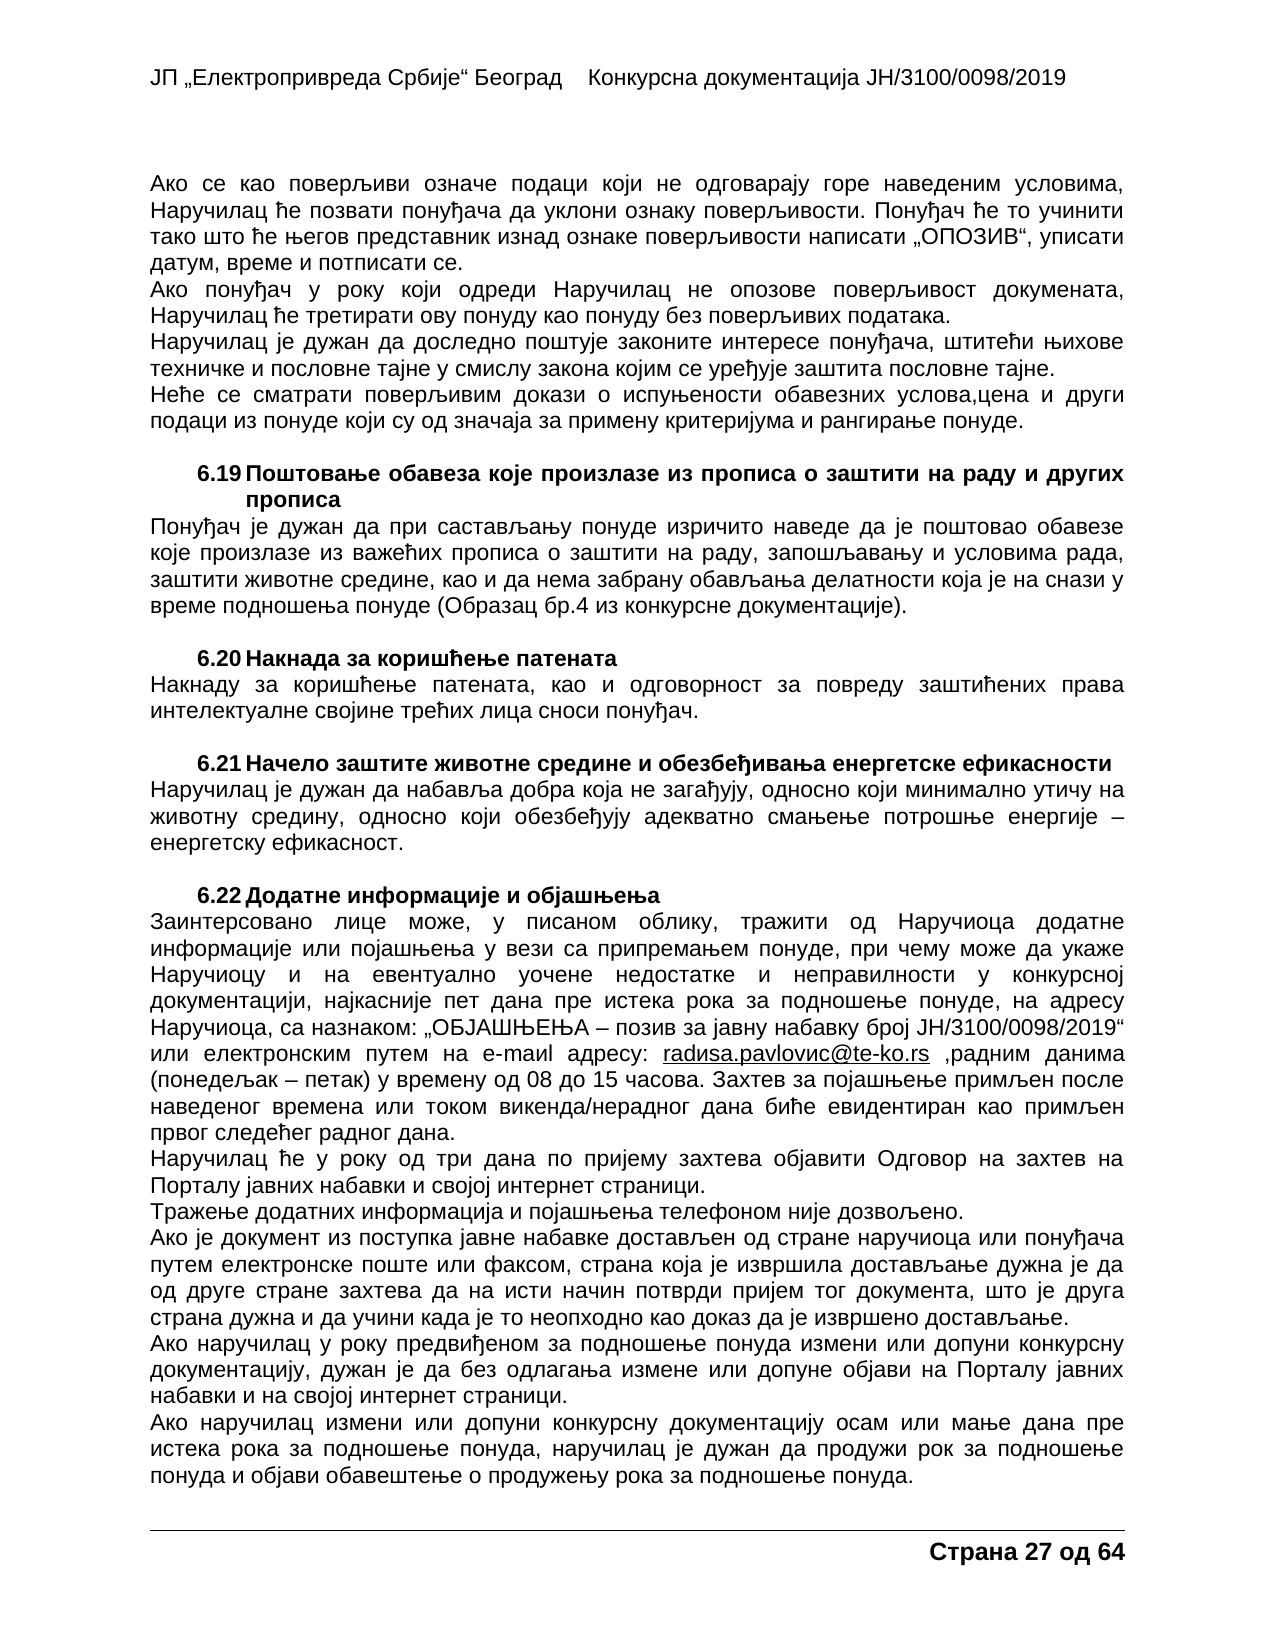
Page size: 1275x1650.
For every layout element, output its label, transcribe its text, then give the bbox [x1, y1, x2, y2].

text Понуђач је дужан да при састављању понуде изричито наведе да је поштовао обавезе које произлазе из важећих прописа о заштити на раду, запошљавању и условима рада, заштити животне средине, као и да нема забрану обављања делатности која је на снази у време подношења понуде (Образац бр.4 из конкурсне документације). [150, 513, 1125, 618]
text Наручилац ће у року од три дана по пријему захтева објавити Одговор на захтев на Порталу јавних набавки и својој интернет страници. [150, 1145, 1125, 1198]
text Наручилац је дужан да набавља добра која не загађују, односно који минимално утичу на животну средину, односно који обезбеђују адекватно смањење потрошње енергије – енергетску ефикасност. [150, 776, 1125, 855]
list Поштовање обавеза које произлазе из прописа о заштити на раду и других прописа [197, 460, 1125, 513]
list Накнада за коришћење патената [197, 644, 1125, 671]
text Ако се као поверљиви означе подаци који не одговарају горе наведеним условима, Наручилац ће позвати понуђача да уклони ознаку поверљивости. Понуђач ће то учинити тако што ће његов представник изнад ознаке поверљивости написати „ОПОЗИВ“, уписати датум, време и потписати се. [150, 170, 1125, 276]
text Ако наручилац у року предвиђеном за подношење понуда измени или допуни конкурсну документацију, дужан је да без одлагања измене или допуне објави на Порталу јавних набавки и на својој интернет страници. [150, 1330, 1125, 1409]
text Накнаду за коришћење патената, као и одговорност за повреду заштићених права интелектуалне својине трећих лица сноси понуђач. [150, 671, 1125, 724]
list Додатне информације и објашњења [197, 882, 1125, 908]
text Наручилац је дужан да доследно поштује законите интересе понуђача, штитећи њихове техничке и пословне тајне у смислу закона којим се уређује заштита пословне тајне. [150, 328, 1125, 381]
text Тражење додатних информација и појашњења телефоном није дозвољено. [150, 1198, 1125, 1224]
text Заинтерсовано лице може, у писаном облику, тражити од Наручиоца додатне информације или појашњења у вези са припремањем понуде, при чему може да укаже Наручиоцу и на евентуално уочене недостатке и неправилности у конкурсној документацији, најкасније пет дана пре истека рока за подношење понуде, на адресу Наручиоца, са назнаком: „ОБЈАШЊЕЊА – позив за јавну набавку број ЈН/3100/0098/2019“ или електронским путем на е-maиl адресу: radиsa.pavlovиc@te-ko.rs ,радним данима (понедељак – петак) у времену од 08 до 15 часова. Захтев за појашњење примљен после наведеног времена или током викенда/нерадног дана биће евидентиран као примљен првог следећег радног дана. [150, 908, 1125, 1145]
text Ако понуђач у року који одреди Наручилац не опозове поверљивост докумената, Наручилац ће третирати ову понуду као понуду без поверљивих података. [150, 276, 1125, 328]
text Ако је документ из поступка јавне набавке достављен од стране наручиоца или понуђача путем електронске поште или факсом, страна која је извршила достављање дужна је да од друге стране захтева да на исти начин потврди пријем тог документа, што је друга страна дужна и да учини када је то неопходно као доказ да је извршено достављање. [150, 1224, 1125, 1330]
text Неће се сматрати поверљивим докази о испуњености обавезних услова,цена и други подаци из понуде који су од значаја за примену критеријума и рангирање понуде. [150, 381, 1125, 434]
list Начело заштите животне средине и обезбеђивања енергетске ефикасности [197, 750, 1125, 776]
text Ако наручилац измени или допуни конкурсну документацију осам или мање дана пре истека рока за подношење понуда, наручилац је дужан да продужи рок за подношење понуда и објави обавештење о продужењу рока за подношење понуда. [150, 1409, 1125, 1488]
